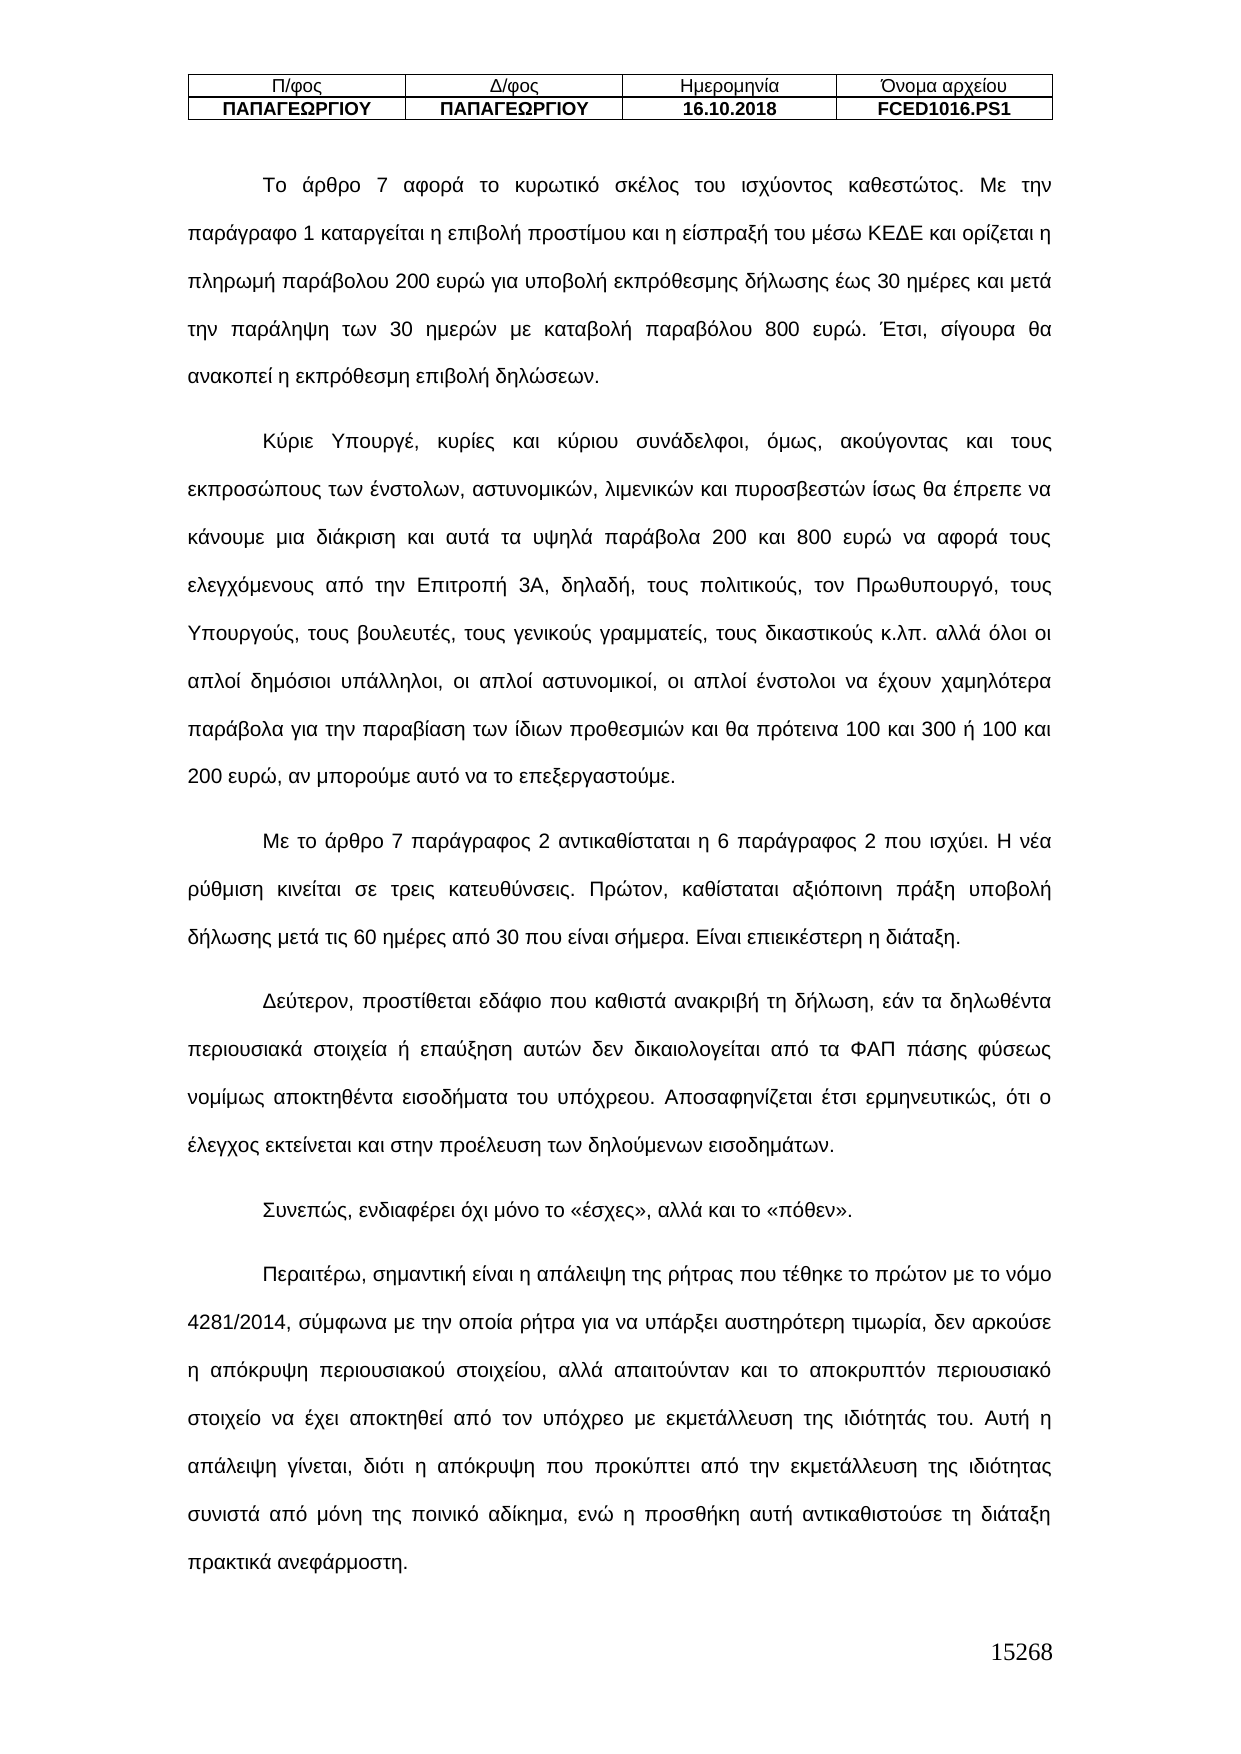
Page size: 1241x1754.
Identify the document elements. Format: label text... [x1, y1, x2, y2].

text Δεύτερον, προστίθεται εδάφιο που καθιστά ανακριβή τη δήλωση, εάν τα δηλωθέντα περιουσιακά στοιχεία ή επαύξηση αυτών δεν δικαιολογείται από τα ΦΑΠ πάσης φύσεως νομίμως αποκτηθέντα εισοδήματα του υπόχρεου. Αποσαφηνίζεται έτσι ερμηνευτικώς, ότι ο έλεγχος εκτείνεται και στην προέλευση των δηλούμενων εισοδημάτων. [187, 989, 1053, 1157]
text Συνεπώς, ενδιαφέρει όχι μόνο το «έσχες», αλλά και το «πόθεν». [187, 1198, 1053, 1222]
text Κύριε Υπουργέ, κυρίες και κύριου συνάδελφοι, όμως, ακούγοντας και τους εκπροσώπους των ένστολων, αστυνομικών, λιμενικών και πυροσβεστών ίσως θα έπρεπε να κάνουμε μια διάκριση και αυτά τα υψηλά παράβολα 200 και 800 ευρώ να αφορά τους ελεγχόμενους από την Επιτροπή 3Α, δηλαδή, τους πολιτικούς, τον Πρωθυπουργό, τους Υπουργούς, τους βουλευτές, τους γενικούς γραμματείς, τους δικαστικούς κ.λπ. αλλά όλοι οι απλοί δημόσιοι υπάλληλοι, οι απλοί αστυνομικοί, οι απλοί ένστολοι να έχουν χαμηλότερα παράβολα για την παραβίαση των ίδιων προθεσμιών και θα πρότεινα 100 και 300 ή 100 και 200 ευρώ, αν μπορούμε αυτό να το επεξεργαστούμε. [187, 429, 1053, 788]
text Περαιτέρω, σημαντική είναι η απάλειψη της ρήτρας που τέθηκε το πρώτον με το νόμο 4281/2014, σύμφωνα με την οποία ρήτρα για να υπάρξει αυστηρότερη τιμωρία, δεν αρκούσε η απόκρυψη περιουσιακού στοιχείου, αλλά απαιτούνταν και το αποκρυπτόν περιουσιακό στοιχείο να έχει αποκτηθεί από τον υπόχρεο με εκμετάλλευση της ιδιότητάς του. Αυτή η απάλειψη γίνεται, διότι η απόκρυψη που προκύπτει από την εκμετάλλευση της ιδιότητας συνιστά από μόνη της ποινικό αδίκημα, ενώ η προσθήκη αυτή αντικαθιστούσε τη διάταξη πρακτικά ανεφάρμοστη. [187, 1262, 1053, 1574]
text Το άρθρο 7 αφορά το κυρωτικό σκέλος του ισχύοντος καθεστώτος. Με την παράγραφο 1 καταργείται η επιβολή προστίμου και η είσπραξή του μέσω ΚΕΔΕ και ορίζεται η πληρωμή παράβολου 200 ευρώ για υποβολή εκπρόθεσμης δήλωσης έως 30 ημέρες και μετά την παράληψη των 30 ημερών με καταβολή παραβόλου 800 ευρώ. Έτσι, σίγουρα θα ανακοπεί η εκπρόθεσμη επιβολή δηλώσεων. [187, 173, 1053, 388]
text Με το άρθρο 7 παράγραφος 2 αντικαθίσταται η 6 παράγραφος 2 που ισχύει. Η νέα ρύθμιση κινείται σε τρεις κατευθύνσεις. Πρώτον, καθίσταται αξιόποινη πράξη υποβολή δήλωσης μετά τις 60 ημέρες από 30 που είναι σήμερα. Είναι επιεικέστερη η διάταξη. [187, 829, 1053, 949]
